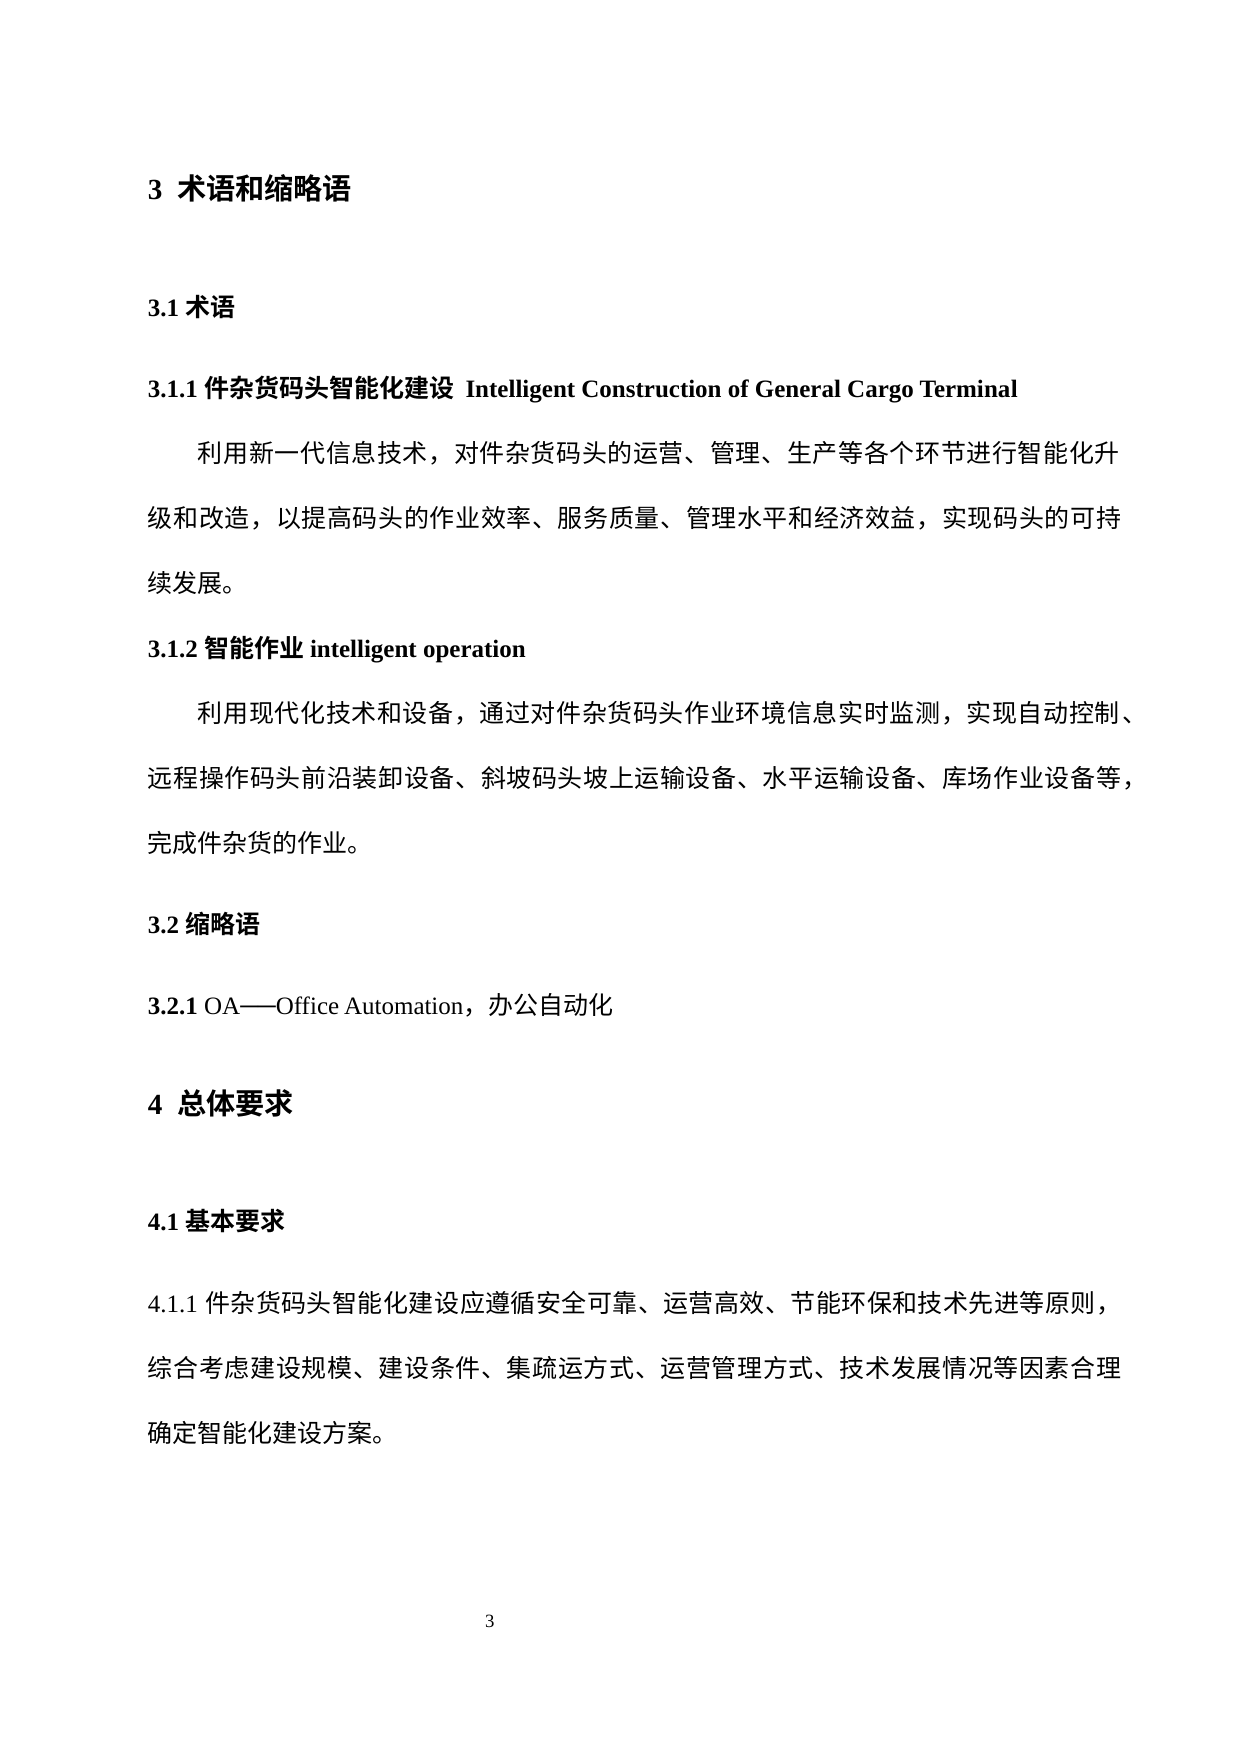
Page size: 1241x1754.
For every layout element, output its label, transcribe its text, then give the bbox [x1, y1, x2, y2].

text 4.1 基本要求 [148, 1187, 1122, 1252]
text 4 总体要求 [148, 1069, 1122, 1134]
text 利用现代化技术和设备，通过对件杂货码头作业环境信息实时监测，实现自动控制、远程操作码头前沿装卸设备、斜坡码头坡上运输设备、水平运输设备、库场作业设备等，完成件杂货的作业。 [148, 679, 1122, 874]
text 4.1.1 件杂货码头智能化建设应遵循安全可靠、运营高效、节能环保和技术先进等原则，综合考虑建设规模、建设条件、集疏运方式、运营管理方式、技术发展情况等因素合理确定智能化建设方案。 [148, 1269, 1122, 1464]
text 3.2.1 OA──Office Automation，办公自动化 [148, 971, 1122, 1036]
text 3.1.1 件杂货码头智能化建设 Intelligent Construction of General Cargo Terminal [148, 354, 1122, 419]
text 3.2 缩略语 [148, 890, 1122, 955]
text 利用新一代信息技术，对件杂货码头的运营、管理、生产等各个环节进行智能化升级和改造，以提高码头的作业效率、服务质量、管理水平和经济效益，实现码头的可持续发展。 [148, 419, 1122, 614]
text 3.1 术语 [148, 273, 1122, 338]
text 3 术语和缩略语 [148, 154, 1122, 219]
text 3.1.2 智能作业 intelligent operation [148, 614, 1122, 679]
